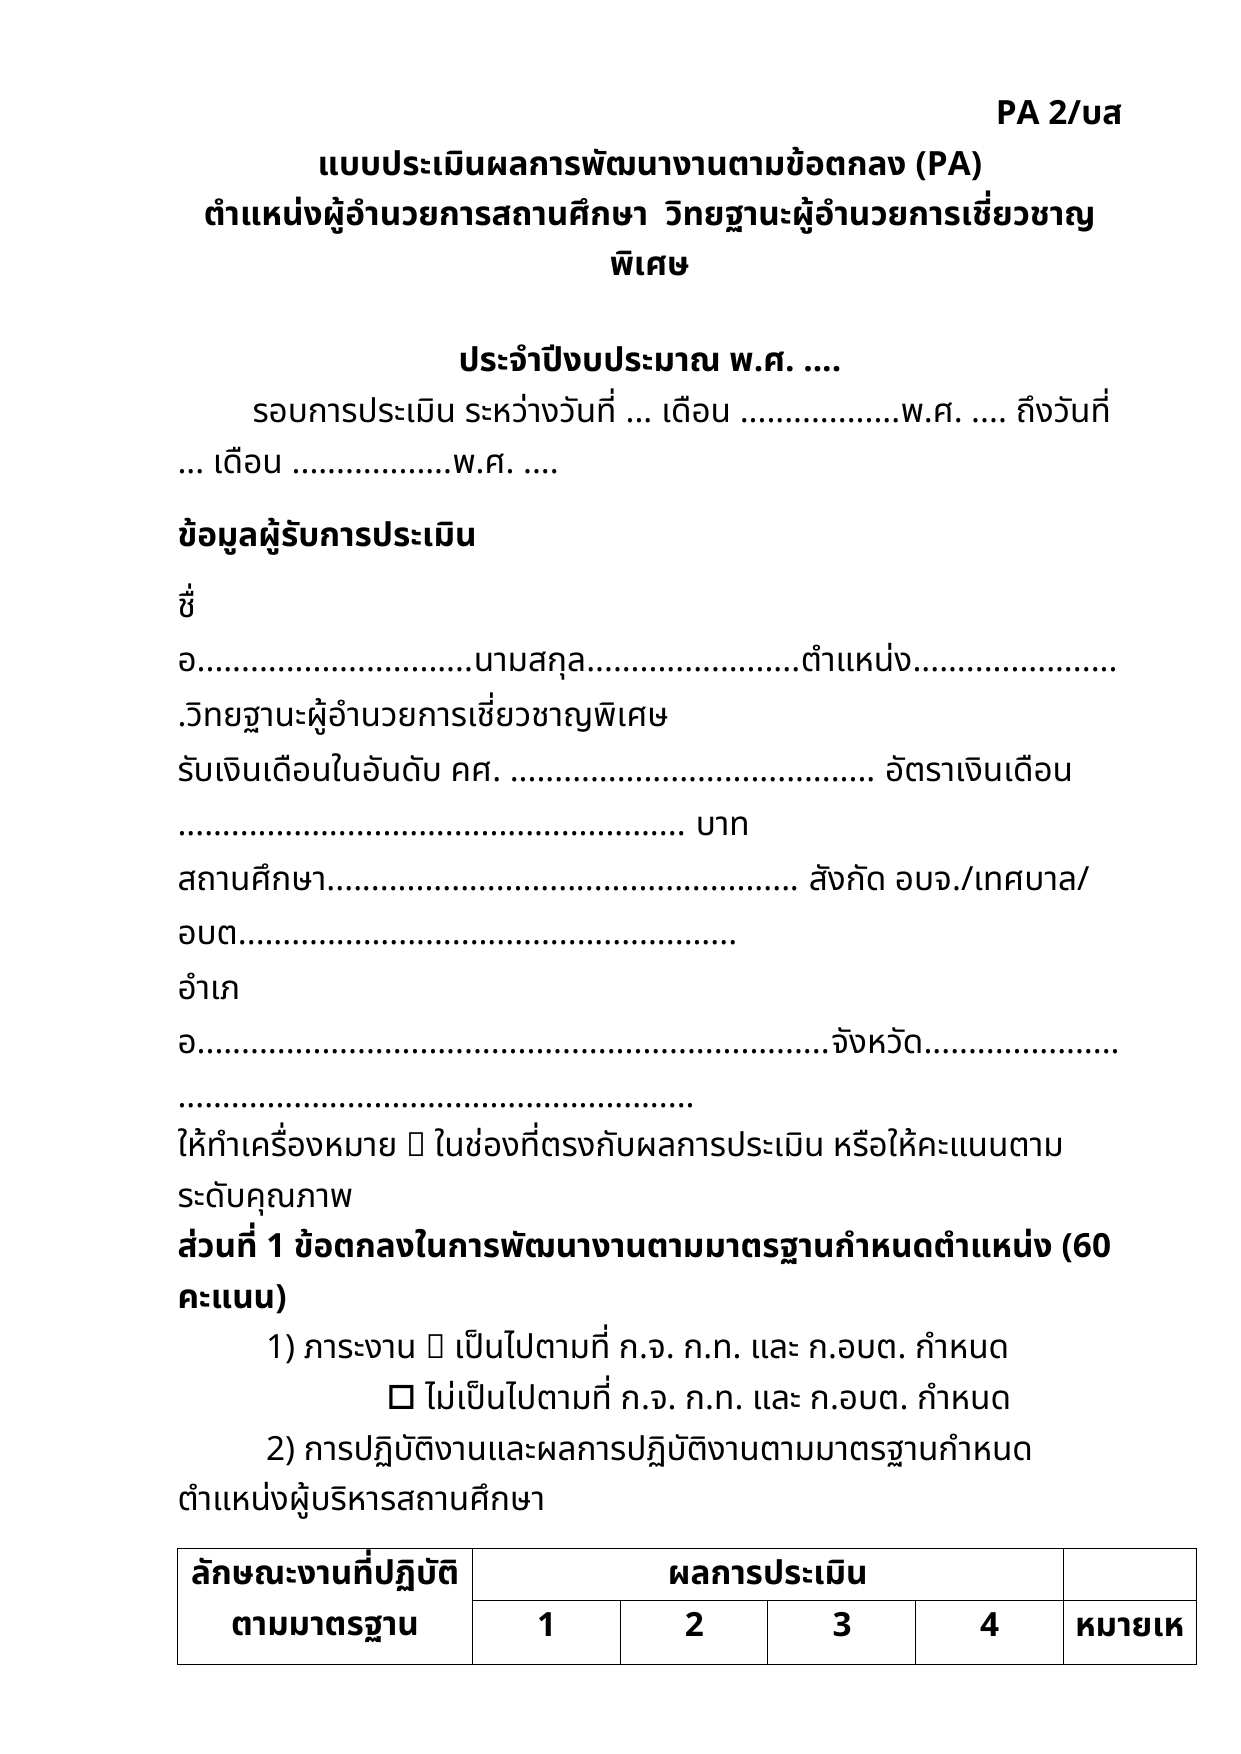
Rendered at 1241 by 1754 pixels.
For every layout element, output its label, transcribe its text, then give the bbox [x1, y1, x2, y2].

text ไม่เป็นไปตามที่ ก.จ. ก.ท. และ ก.อบต. กำหนด [177, 1374, 1122, 1424]
text ให้ทำเครื่องหมาย ในช่องที่ตรงกับผลการประเมิน หรือให้คะแนนตามระดับคุณภาพ [177, 1121, 1122, 1222]
text รอบการประเมิน ระหว่างวันที่ ... เดือน ..................พ.ศ. .... ถึงวันที่ ... เดือน ..................พ.ศ. .... [177, 387, 1122, 488]
table_cell หมายเหตุ [1064, 1601, 1196, 1664]
text 2) การปฏิบัติงานและผลการปฏิบัติงานตามมาตรฐานกำหนดตำแหน่งผู้บริหารสถานศึกษา [177, 1424, 1122, 1526]
table_header ลักษณะงานที่ปฏิบัติ ตามมาตรฐานกำหนดตำแหน่ง ระดับการปฏิบัติที่คาดหวัง สร้างการเปลี่ยนแปลง (Create an Impact) [178, 1549, 472, 1664]
text ชื่อ...............................นามสกุล........................ตำแหน่ง........................วิทยฐานะผู้อำนวยการเชี่ยวชาญพิเศษ [177, 582, 1122, 741]
text 1) ภาระงาน เป็นไปตามที่ ก.จ. ก.ท. และ ก.อบต. กำหนด [177, 1323, 1122, 1374]
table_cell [916, 1601, 1063, 1664]
text ส่วนที่ 1 ข้อตกลงในการพัฒนางานตามมาตรฐานกำหนดตำแหน่ง (60 คะแนน) [177, 1222, 1122, 1323]
text แบบประเมินผลการพัฒนางานตามข้อตกลง (PA) [177, 139, 1122, 190]
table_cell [473, 1601, 620, 1664]
text ข้อมูลผู้รับการประเมิน [177, 511, 1122, 561]
table_header ผลการประเมิน [473, 1549, 1063, 1600]
table_header [1064, 1549, 1196, 1600]
text ตำแหน่งผู้อำนวยการสถานศึกษา วิทยฐานะผู้อำนวยการเชี่ยวชาญพิเศษ [177, 190, 1122, 291]
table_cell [768, 1601, 915, 1664]
text สถานศึกษา..................................................... สังกัด อบจ./เทศบาล/ อบต........................................................ [177, 854, 1122, 960]
text อำเภอ.......................................................................จังหวัด................................................................................ [177, 964, 1122, 1118]
text ประจำปีงบประมาณ พ.ศ. .... [177, 336, 1122, 387]
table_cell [621, 1601, 767, 1664]
text PA 2/บส [177, 89, 1122, 139]
text รับเงินเดือนในอันดับ คศ. ......................................... อัตราเงินเดือน ......................................................... บาท [177, 745, 1122, 851]
